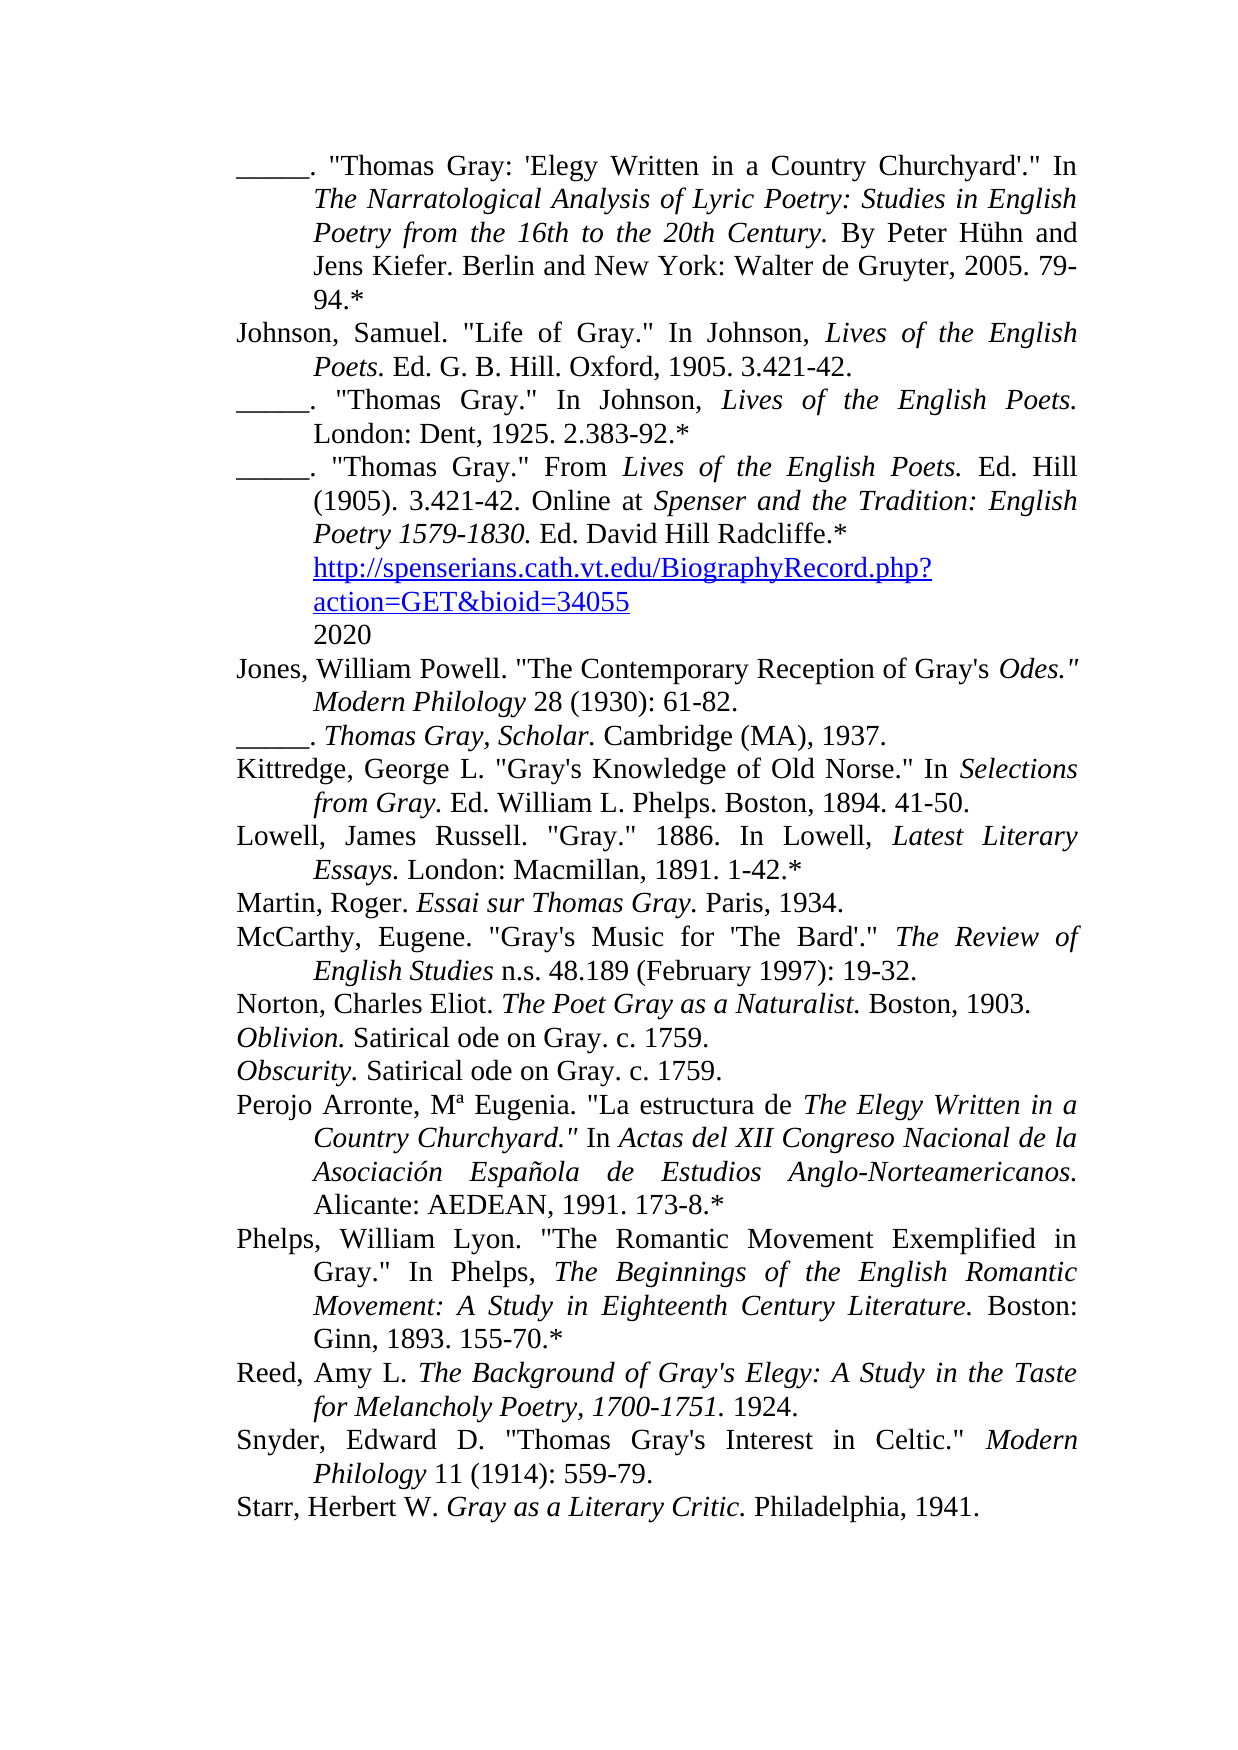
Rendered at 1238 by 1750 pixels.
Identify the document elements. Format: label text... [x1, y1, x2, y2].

text _____. "Thomas Gray: 'Elegy Written in a Country Churchyard'." In The Narratological Analysis of Lyric Poetry: Studies in English Poetry from the 16th to the 20th Century. By Peter Hühn and Jens Kiefer. Berlin and New York: Walter de Gruyter, 2005. 79-94.* [236, 148, 1078, 315]
text Johnson, Samuel. "Life of Gray." In Johnson, Lives of the English Poets. Ed. G. B. Hill. Oxford, 1905. 3.421-42. [236, 315, 1078, 382]
text Starr, Herbert W. Gray as a Literary Critic. Philadelphia, 1941. [236, 1489, 1078, 1523]
text http://spenserians.cath.vt.edu/BiographyRecord.php?action=GET&bioid=34055 [236, 550, 1078, 617]
text _____. "Thomas Gray." In Johnson, Lives of the English Poets. London: Dent, 1925. 2.383-92.* [236, 382, 1078, 449]
text Perojo Arronte, Mª Eugenia. "La estructura de The Elegy Written in a Country Churchyard." In Actas del XII Congreso Nacional de la Asociación Española de Estudios Anglo-Norteamericanos. Alicante: AEDEAN, 1991. 173-8.* [236, 1087, 1078, 1221]
text Obscurity. Satirical ode on Gray. c. 1759. [236, 1053, 1078, 1087]
text Snyder, Edward D. "Thomas Gray's Interest in Celtic." Modern Philology 11 (1914): 559-79. [236, 1422, 1078, 1489]
text Martin, Roger. Essai sur Thomas Gray. Paris, 1934. [236, 886, 1078, 919]
text Kittredge, George L. "Gray's Knowledge of Old Norse." In Selections from Gray. Ed. William L. Phelps. Boston, 1894. 41-50. [236, 751, 1078, 818]
text 2020 [236, 617, 1078, 651]
text Norton, Charles Eliot. The Poet Gray as a Naturalist. Boston, 1903. [236, 986, 1078, 1020]
text _____. "Thomas Gray." From Lives of the English Poets. Ed. Hill (1905). 3.421-42. Online at Spenser and the Tradition: English Poetry 1579-1830. Ed. David Hill Radcliffe.* [236, 449, 1078, 550]
text Jones, William Powell. "The Contemporary Reception of Gray's Odes." Modern Philology 28 (1930): 61-82. [236, 651, 1078, 718]
text Oblivion. Satirical ode on Gray. c. 1759. [236, 1020, 1078, 1053]
text McCarthy, Eugene. "Gray's Music for 'The Bard'." The Review of English Studies n.s. 48.189 (February 1997): 19-32. [236, 919, 1078, 986]
text _____. Thomas Gray, Scholar. Cambridge (MA), 1937. [236, 718, 1078, 751]
text Phelps, William Lyon. "The Romantic Movement Exemplified in Gray." In Phelps, The Beginnings of the English Romantic Movement: A Study in Eighteenth Century Literature. Boston: Ginn, 1893. 155-70.* [236, 1221, 1078, 1355]
text Lowell, James Russell. "Gray." 1886. In Lowell, Latest Literary Essays. London: Macmillan, 1891. 1-42.* [236, 818, 1078, 886]
text Reed, Amy L. The Background of Gray's Elegy: A Study in the Taste for Melancholy Poetry, 1700-1751. 1924. [236, 1355, 1078, 1422]
